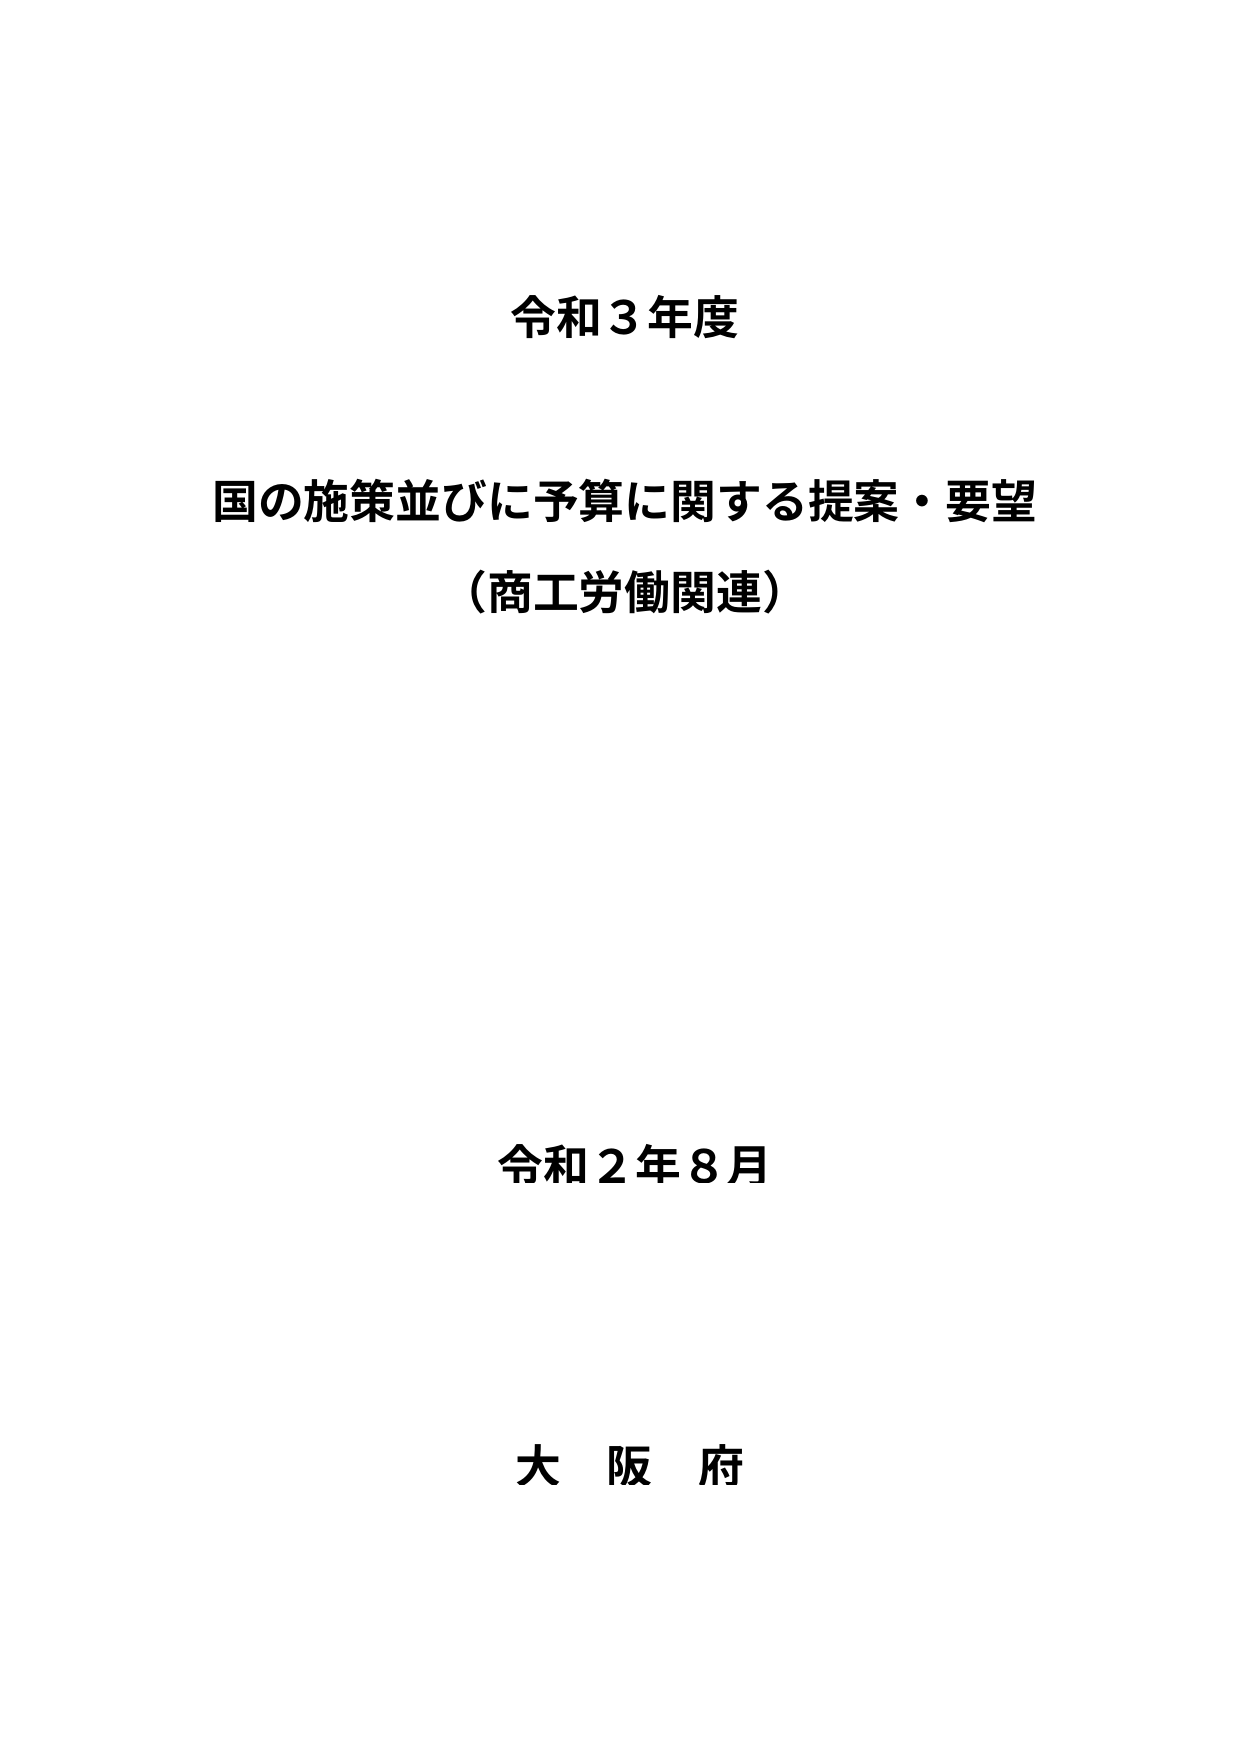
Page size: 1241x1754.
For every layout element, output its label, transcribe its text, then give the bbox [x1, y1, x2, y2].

text 令和３年度 [127, 261, 1122, 353]
text 国の施策並びに予算に関する提案・要望 [127, 445, 1122, 536]
text （商工労働関連） [127, 536, 1122, 628]
